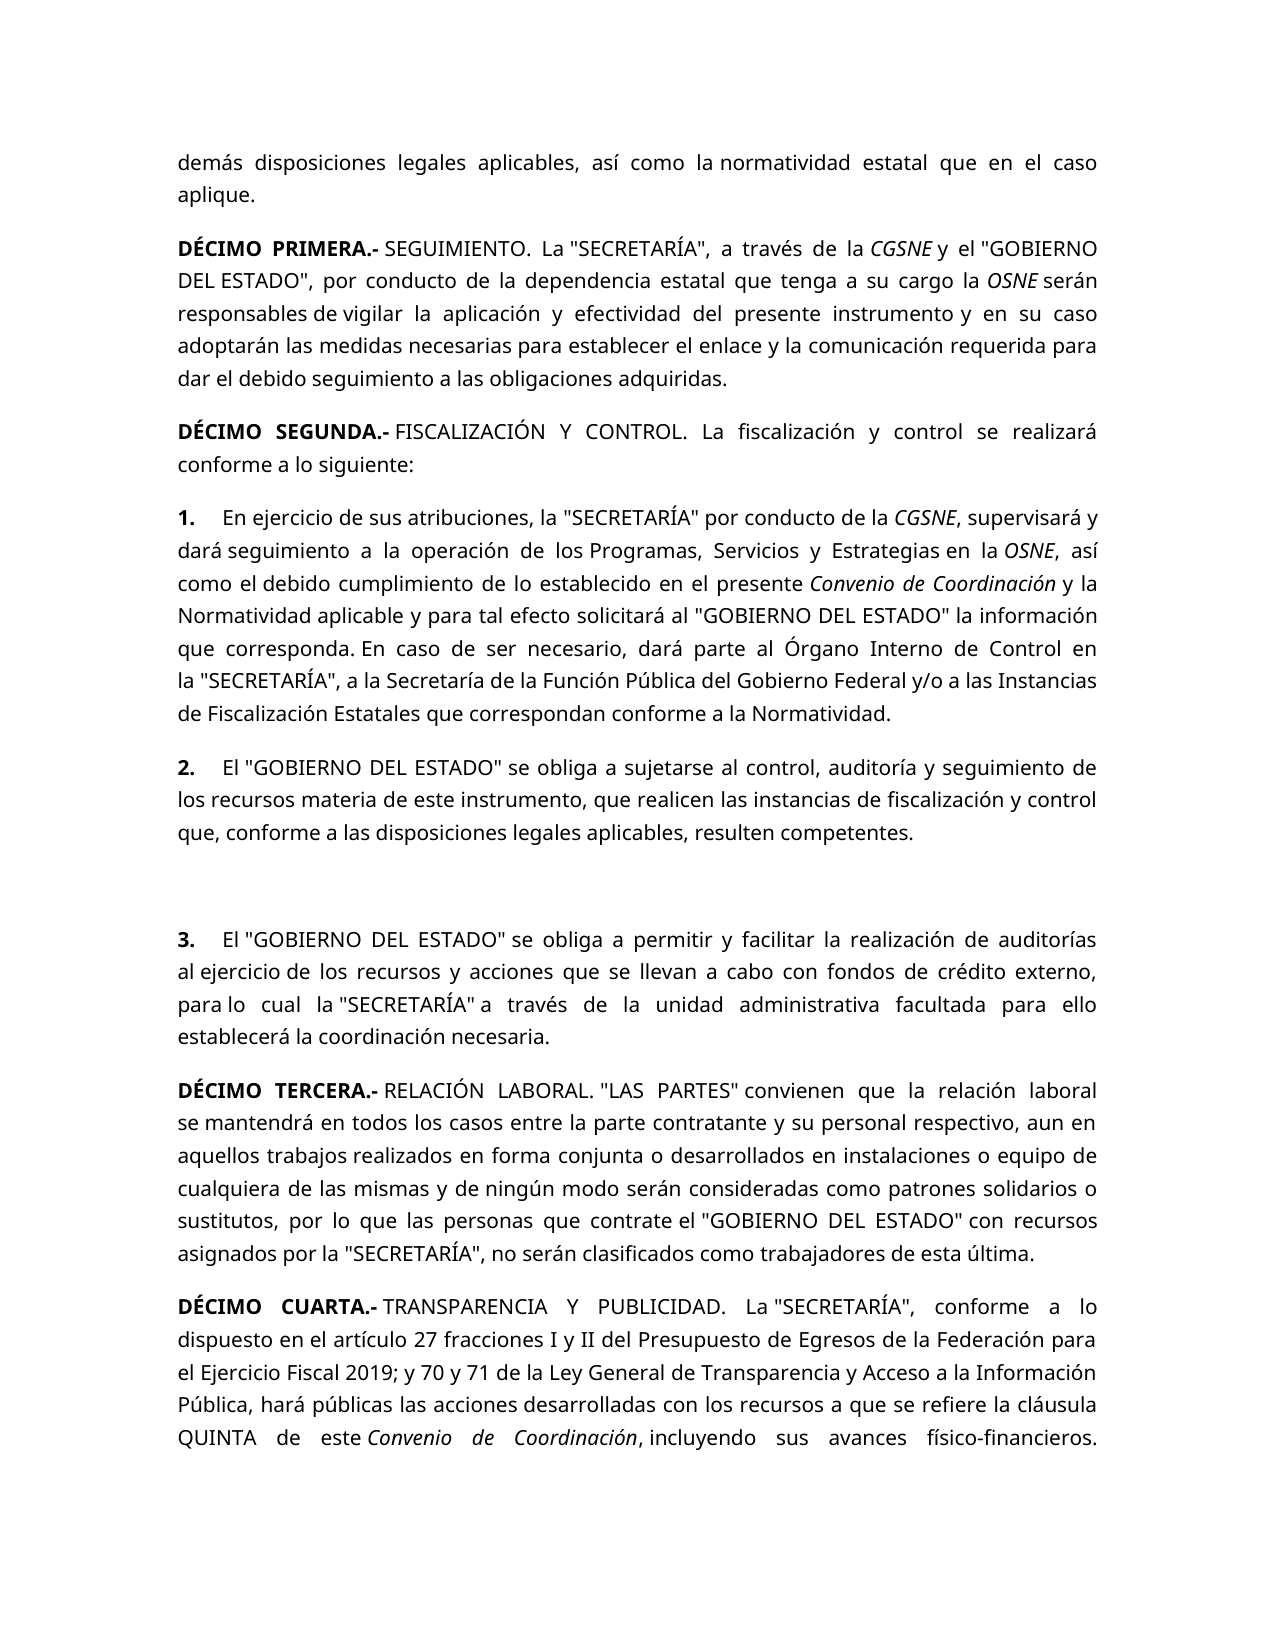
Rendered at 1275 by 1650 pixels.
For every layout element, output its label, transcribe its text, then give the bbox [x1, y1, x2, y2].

text 3. El "GOBIERNO DEL ESTADO" se obliga a permitir y facilitar la realización de auditorías al ejercicio de los recursos y acciones que se llevan a cabo con fondos de crédito externo, para lo cual la "SECRETARÍA" a través de la unidad administrativa facultada para ello establecerá la coordinación necesaria. [177, 925, 1098, 1051]
text DÉCIMO PRIMERA.- SEGUIMIENTO. La "SECRETARÍA", a través de la CGSNE y el "GOBIERNO DEL ESTADO", por conducto de la dependencia estatal que tenga a su cargo la OSNE serán responsables de vigilar la aplicación y efectividad del presente instrumento y en su caso adoptarán las medidas necesarias para establecer el enlace y la comunicación requerida para dar el debido seguimiento a las obligaciones adquiridas. [177, 234, 1098, 392]
text 2. El "GOBIERNO DEL ESTADO" se obliga a sujetarse al control, auditoría y seguimiento de los recursos materia de este instrumento, que realicen las instancias de fiscalización y control que, conforme a las disposiciones legales aplicables, resulten competentes. [177, 753, 1098, 846]
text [177, 1292, 1098, 1451]
text DÉCIMO TERCERA.- RELACIÓN LABORAL. "LAS PARTES" convienen que la relación laboral se mantendrá en todos los casos entre la parte contratante y su personal respectivo, aun en aquellos trabajos realizados en forma conjunta o desarrollados en instalaciones o equipo de cualquiera de las mismas y de ningún modo serán consideradas como patrones solidarios o sustitutos, por lo que las personas que contrate el "GOBIERNO DEL ESTADO" con recursos asignados por la "SECRETARÍA", no serán clasificados como trabajadores de esta última. [177, 1076, 1098, 1267]
text 1. En ejercicio de sus atribuciones, la "SECRETARÍA" por conducto de la CGSNE, supervisará y dará seguimiento a la operación de los Programas, Servicios y Estrategias en la OSNE, así como el debido cumplimiento de lo establecido en el presente Convenio de Coordinación y la Normatividad aplicable y para tal efecto solicitará al "GOBIERNO DEL ESTADO" la información que corresponda. En caso de ser necesario, dará parte al Órgano Interno de Control en la "SECRETARÍA", a la Secretaría de la Función Pública del Gobierno Federal y/o a las Instancias de Fiscalización Estatales que correspondan conforme a la Normatividad. [177, 503, 1098, 728]
text DÉCIMO SEGUNDA.- FISCALIZACIÓN Y CONTROL. La fiscalización y control se realizará conforme a lo siguiente: [177, 417, 1098, 478]
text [177, 148, 1098, 209]
